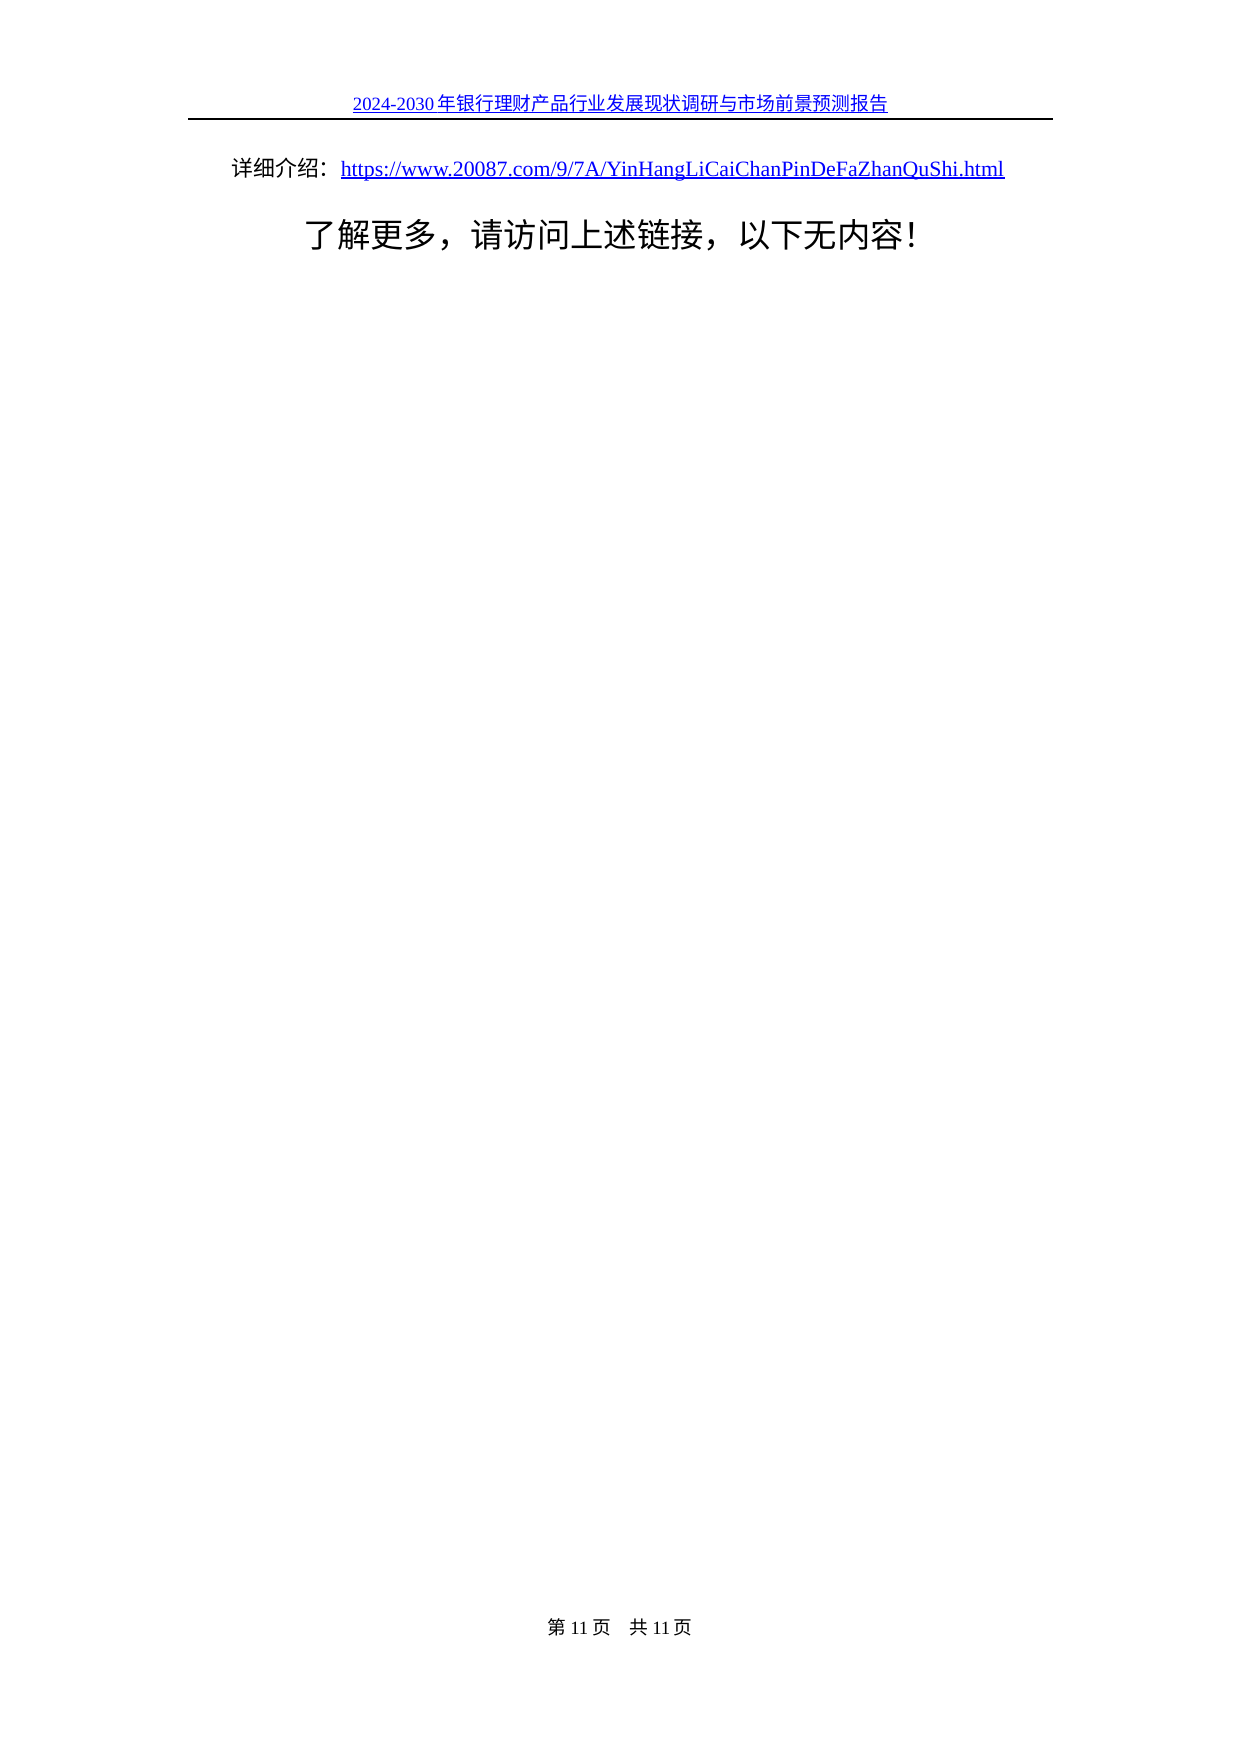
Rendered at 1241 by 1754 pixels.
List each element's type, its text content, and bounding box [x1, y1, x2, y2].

title 了解更多，请访问上述链接，以下无内容！ [187, 200, 1053, 265]
text 详细介绍：https://www.20087.com/9/7A/YinHangLiCaiChanPinDeFaZhanQuShi.html [187, 150, 1053, 183]
